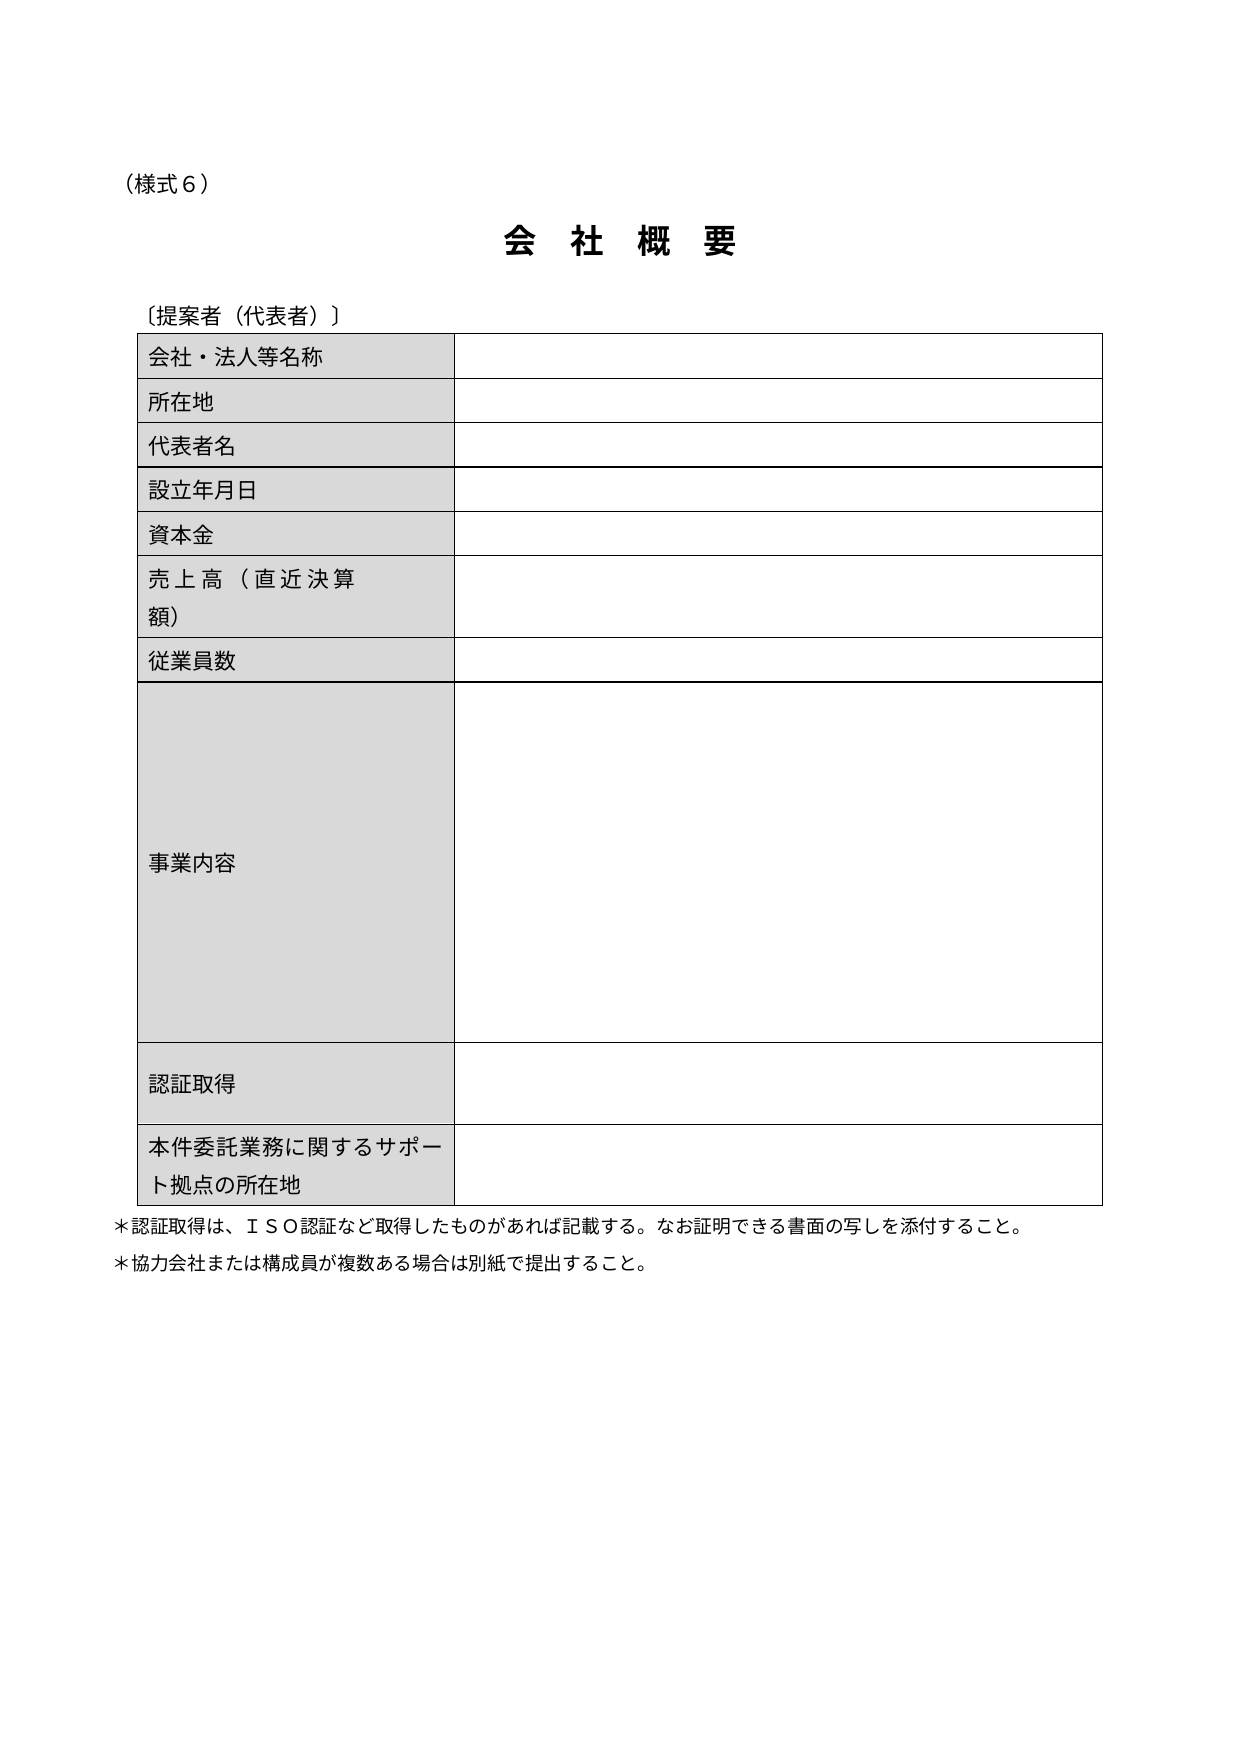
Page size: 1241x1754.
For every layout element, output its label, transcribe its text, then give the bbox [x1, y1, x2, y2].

table_cell 代表者名 [138, 423, 454, 466]
table_cell 所在地 [138, 379, 454, 422]
table_cell 設立年月日 [138, 468, 454, 511]
text （様式６） [112, 164, 1128, 202]
table_header 会社・法人等名称 [138, 334, 454, 378]
table_header [455, 334, 1102, 378]
text 〔提案者（代表者）〕 [112, 296, 1128, 333]
table_cell 事業内容 [138, 683, 454, 1042]
table_cell 認証取得 [138, 1043, 454, 1123]
table_cell [455, 512, 1102, 555]
table_cell 売上高（直近決算額） [138, 556, 454, 637]
table_cell [455, 423, 1102, 466]
table_cell [455, 1043, 1102, 1123]
table_cell [455, 468, 1102, 511]
table_cell [455, 379, 1102, 422]
table_cell [455, 1125, 1102, 1205]
table_cell 本件委託業務に関するサポート拠点の所在地 [138, 1125, 454, 1205]
text 会 社 概 要 [112, 202, 1128, 277]
text ＊認証取得は、ＩＳＯ認証など取得したものがあれば記載する。なお証明できる書面の写しを添付すること。 [112, 1206, 1128, 1244]
table_cell [455, 683, 1102, 1042]
table_cell [455, 556, 1102, 637]
table_cell 従業員数 [138, 638, 454, 681]
table_cell 資本金 [138, 512, 454, 555]
text ＊協力会社または構成員が複数ある場合は別紙で提出すること。 [112, 1244, 1128, 1281]
table_cell [455, 638, 1102, 681]
